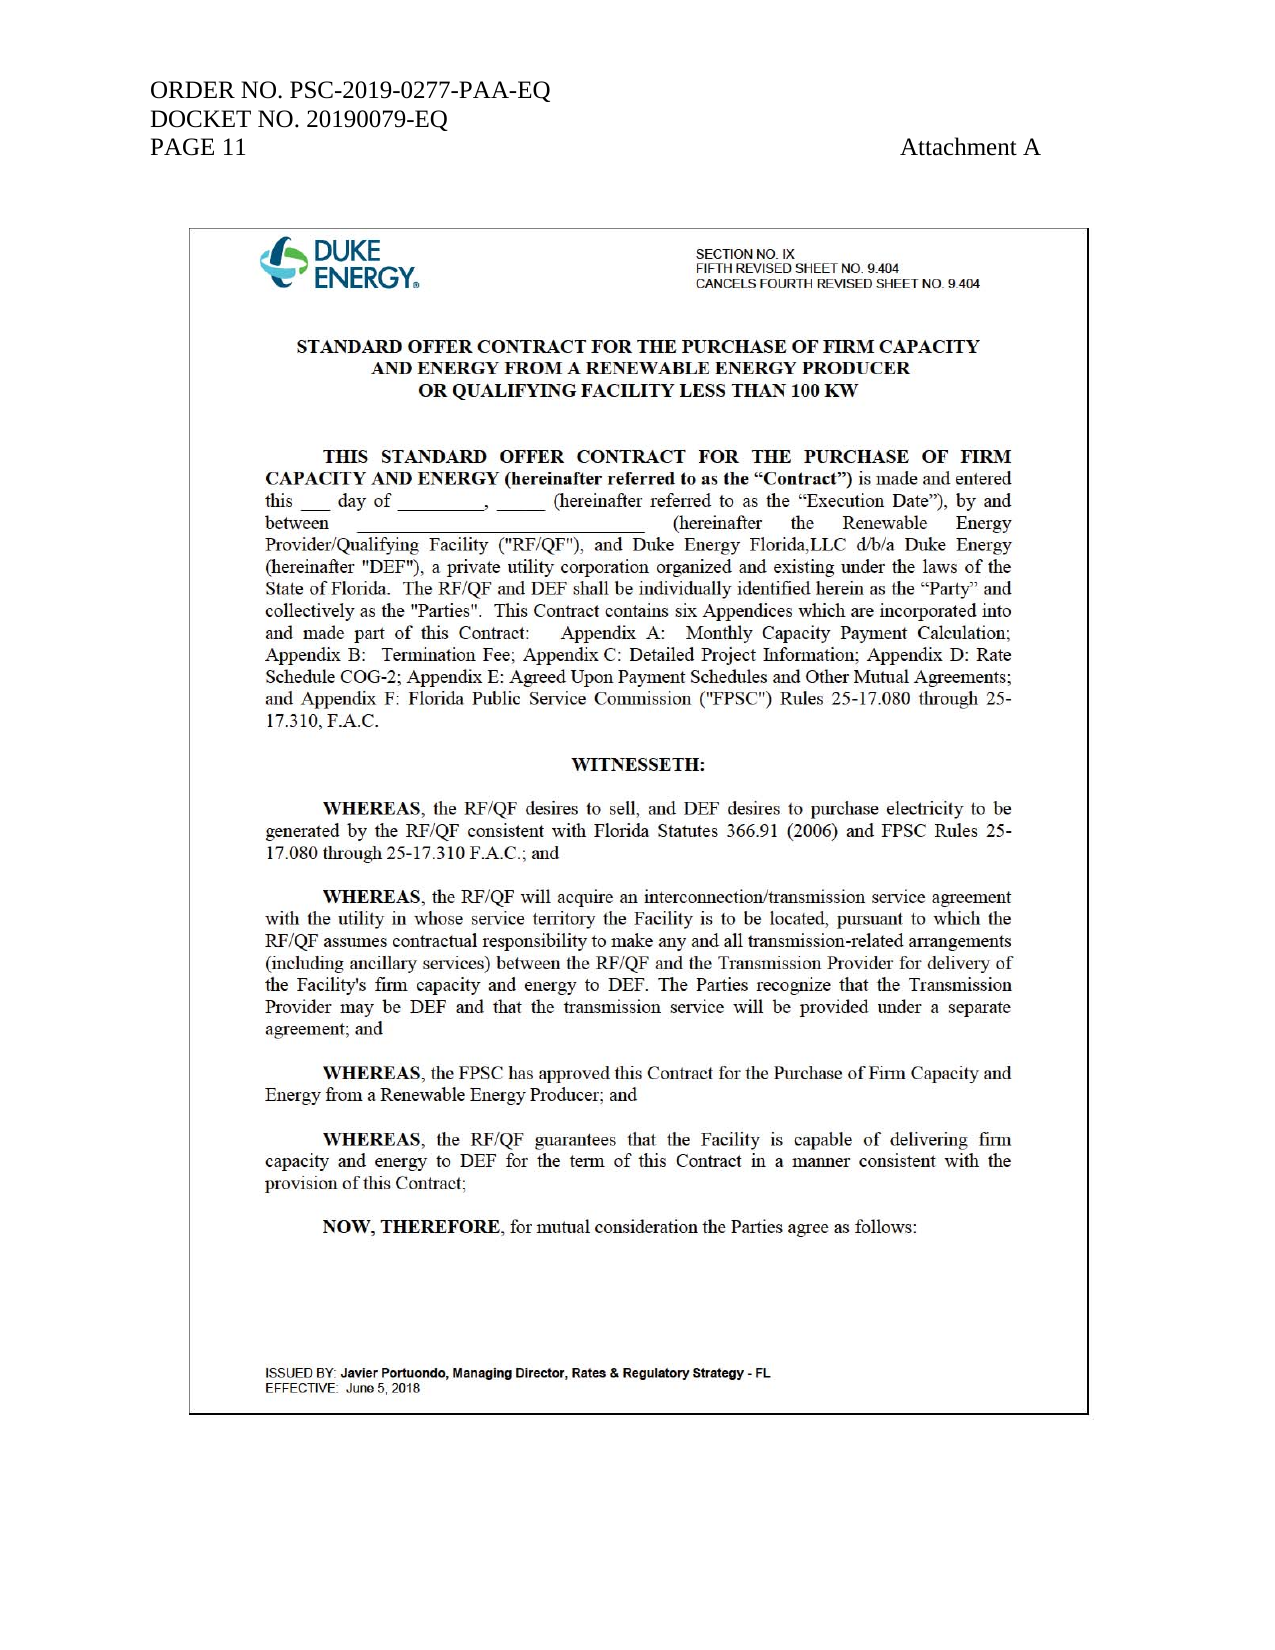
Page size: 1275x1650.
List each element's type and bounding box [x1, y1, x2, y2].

picture [150, 190, 1125, 1452]
